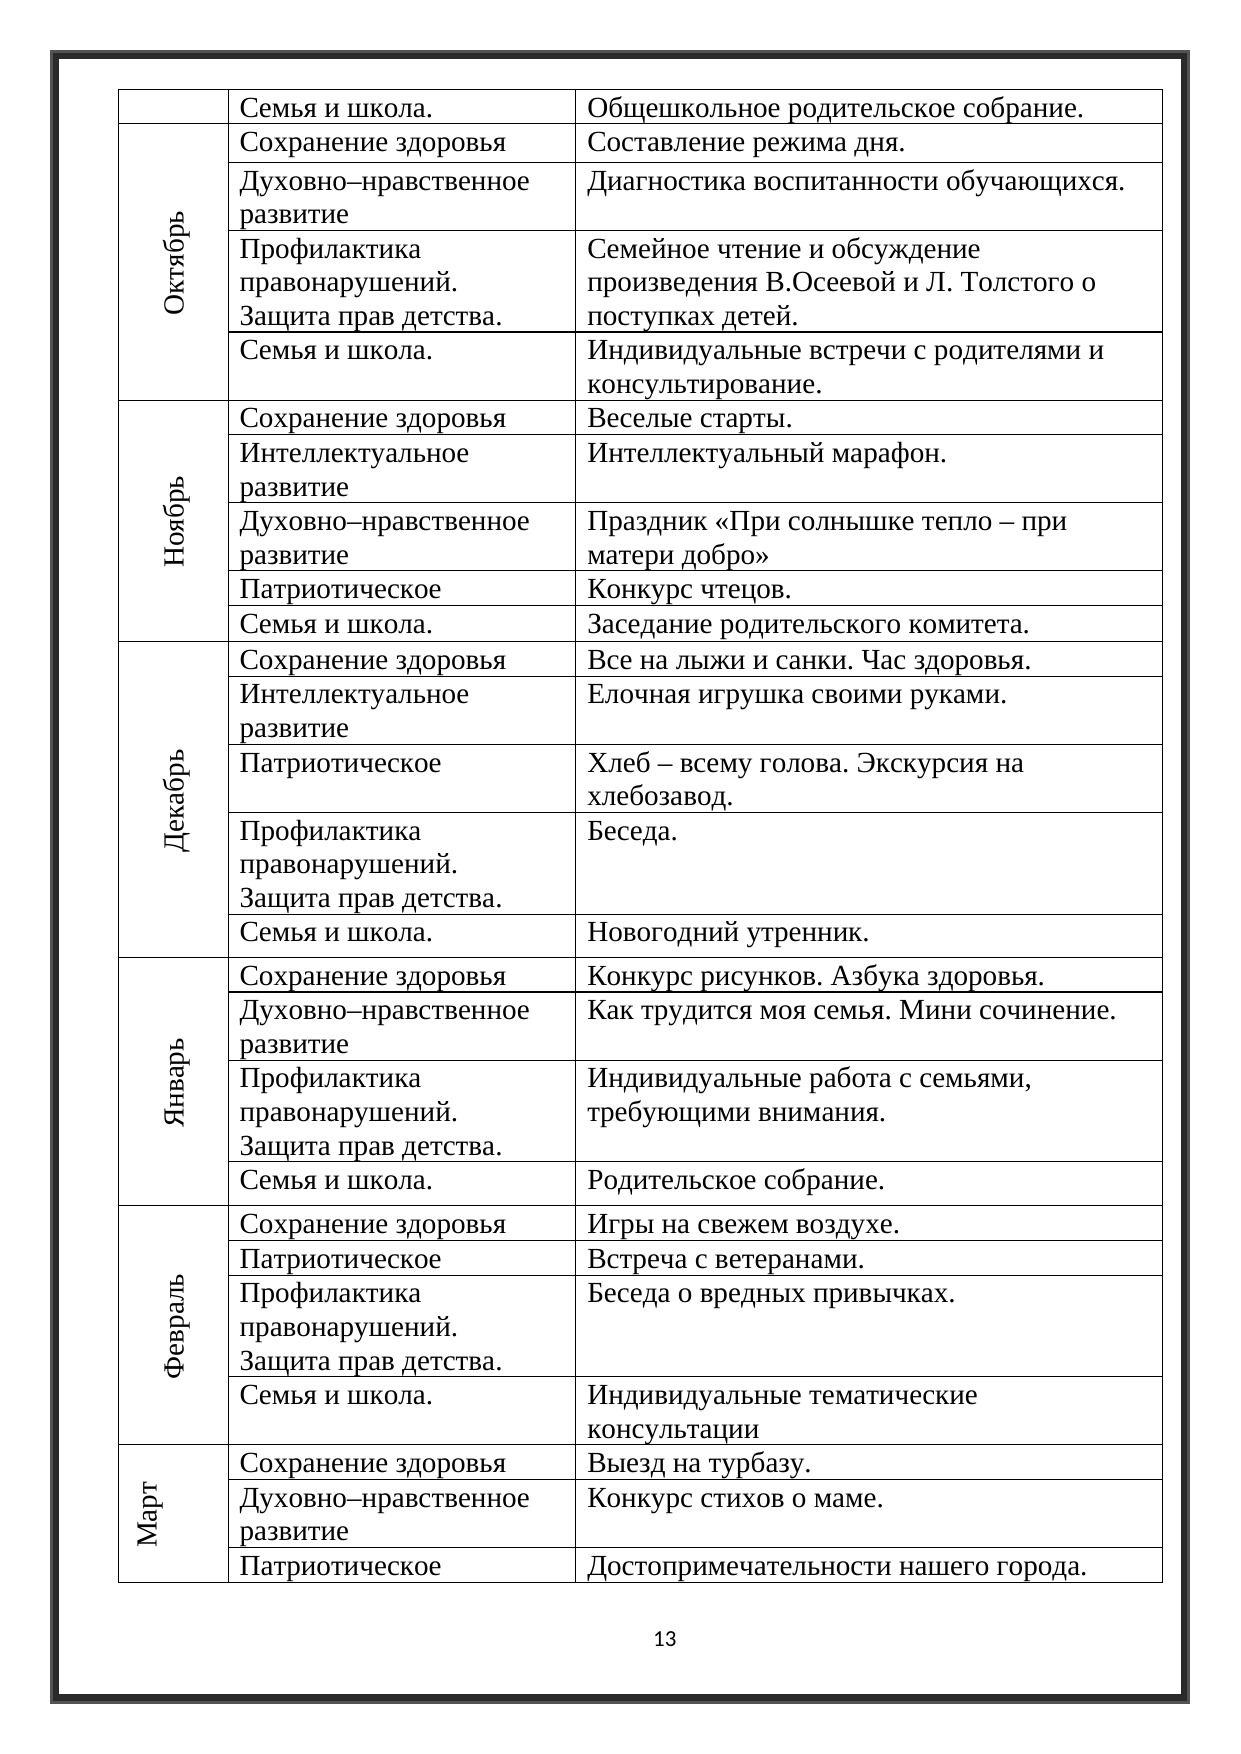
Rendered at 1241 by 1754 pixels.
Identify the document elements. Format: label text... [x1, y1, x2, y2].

table_cell Игры на свежем воздухе. [576, 1206, 1162, 1240]
table_cell Достопримечательности нашего города. [576, 1548, 1162, 1582]
table_cell Семья и школа. [229, 915, 575, 957]
table_cell Сохранение здоровья [229, 1206, 575, 1240]
table_cell Заседание родительского комитета. [576, 606, 1162, 641]
table_cell Февраль [119, 1206, 228, 1444]
table_cell Профилактика правонарушений. Защита прав детства. [229, 1061, 575, 1161]
table_cell Патриотическое [229, 1548, 575, 1582]
table_cell Духовно–нравственное развитие [229, 1480, 575, 1547]
table_cell Сохранение здоровья [229, 958, 575, 991]
table_cell Октябрь [119, 124, 228, 399]
table_cell Интеллектуальное развитие [229, 435, 575, 502]
table_cell Патриотическое [229, 745, 575, 812]
table_cell Конкурс чтецов. [576, 571, 1162, 605]
table_cell Март [119, 1445, 228, 1582]
table_cell Конкурс стихов о маме. [576, 1480, 1162, 1547]
table_cell Индивидуальные тематические консультации [576, 1377, 1162, 1444]
table_cell Профилактика правонарушений. Защита прав детства. [229, 1276, 575, 1376]
table_cell Общешкольное родительское собрание. [576, 90, 1162, 123]
table_cell Сохранение здоровья [229, 401, 575, 434]
table_cell Семья и школа. [229, 90, 575, 123]
table_cell Январь [119, 958, 228, 1205]
table_cell Сохранение здоровья [229, 1445, 575, 1479]
table_cell Индивидуальные встречи с родителями и консультирование. [576, 333, 1162, 399]
table_cell Духовно–нравственное развитие [229, 503, 575, 570]
table_cell Хлеб – всему голова. Экскурсия на хлебозавод. [576, 745, 1162, 812]
table_cell Семейное чтение и обсуждение произведения В.Осеевой и Л. Толстого о поступках детей. [576, 231, 1162, 331]
table_cell Патриотическое [229, 571, 575, 605]
table_cell Елочная игрушка своими руками. [576, 677, 1162, 744]
table_cell Интеллектуальный марафон. [576, 435, 1162, 502]
table_cell Сохранение здоровья [229, 124, 575, 162]
table_cell Все на лыжи и санки. Час здоровья. [576, 642, 1162, 676]
table_cell Выезд на турбазу. [576, 1445, 1162, 1479]
table_cell Ноябрь [119, 401, 228, 641]
table_cell Семья и школа. [229, 1162, 575, 1205]
table_cell Семья и школа. [229, 1377, 575, 1444]
table_cell Составление режима дня. [576, 124, 1162, 162]
table_cell Новогодний утренник. [576, 915, 1162, 957]
table_cell Праздник «При солнышке тепло – при матери добро» [576, 503, 1162, 570]
table_cell Встреча с ветеранами. [576, 1241, 1162, 1274]
table_cell Родительское собрание. [576, 1162, 1162, 1205]
table_cell Диагностика воспитанности обучающихся. [576, 163, 1162, 230]
table_cell Духовно–нравственное развитие [229, 163, 575, 230]
table_cell Патриотическое [229, 1241, 575, 1274]
table_cell Декабрь [119, 642, 228, 957]
table_cell Профилактика правонарушений. Защита прав детства. [229, 231, 575, 331]
table_cell Семья и школа. [229, 606, 575, 641]
table_cell Сохранение здоровья [229, 642, 575, 676]
table_cell Конкурс рисунков. Азбука здоровья. [576, 958, 1162, 991]
table_cell Семья и школа. [229, 333, 575, 399]
table_cell Беседа о вредных привычках. [576, 1276, 1162, 1376]
table_cell Как трудится моя семья. Мини сочинение. [576, 993, 1162, 1059]
table_cell Интеллектуальное развитие [229, 677, 575, 744]
table_cell Духовно–нравственное развитие [229, 993, 575, 1059]
table_cell Индивидуальные работа с семьями, требующими внимания. [576, 1061, 1162, 1161]
table_cell Беседа. [576, 813, 1162, 913]
table_cell Профилактика правонарушений. Защита прав детства. [229, 813, 575, 913]
table_cell Веселые старты. [576, 401, 1162, 434]
